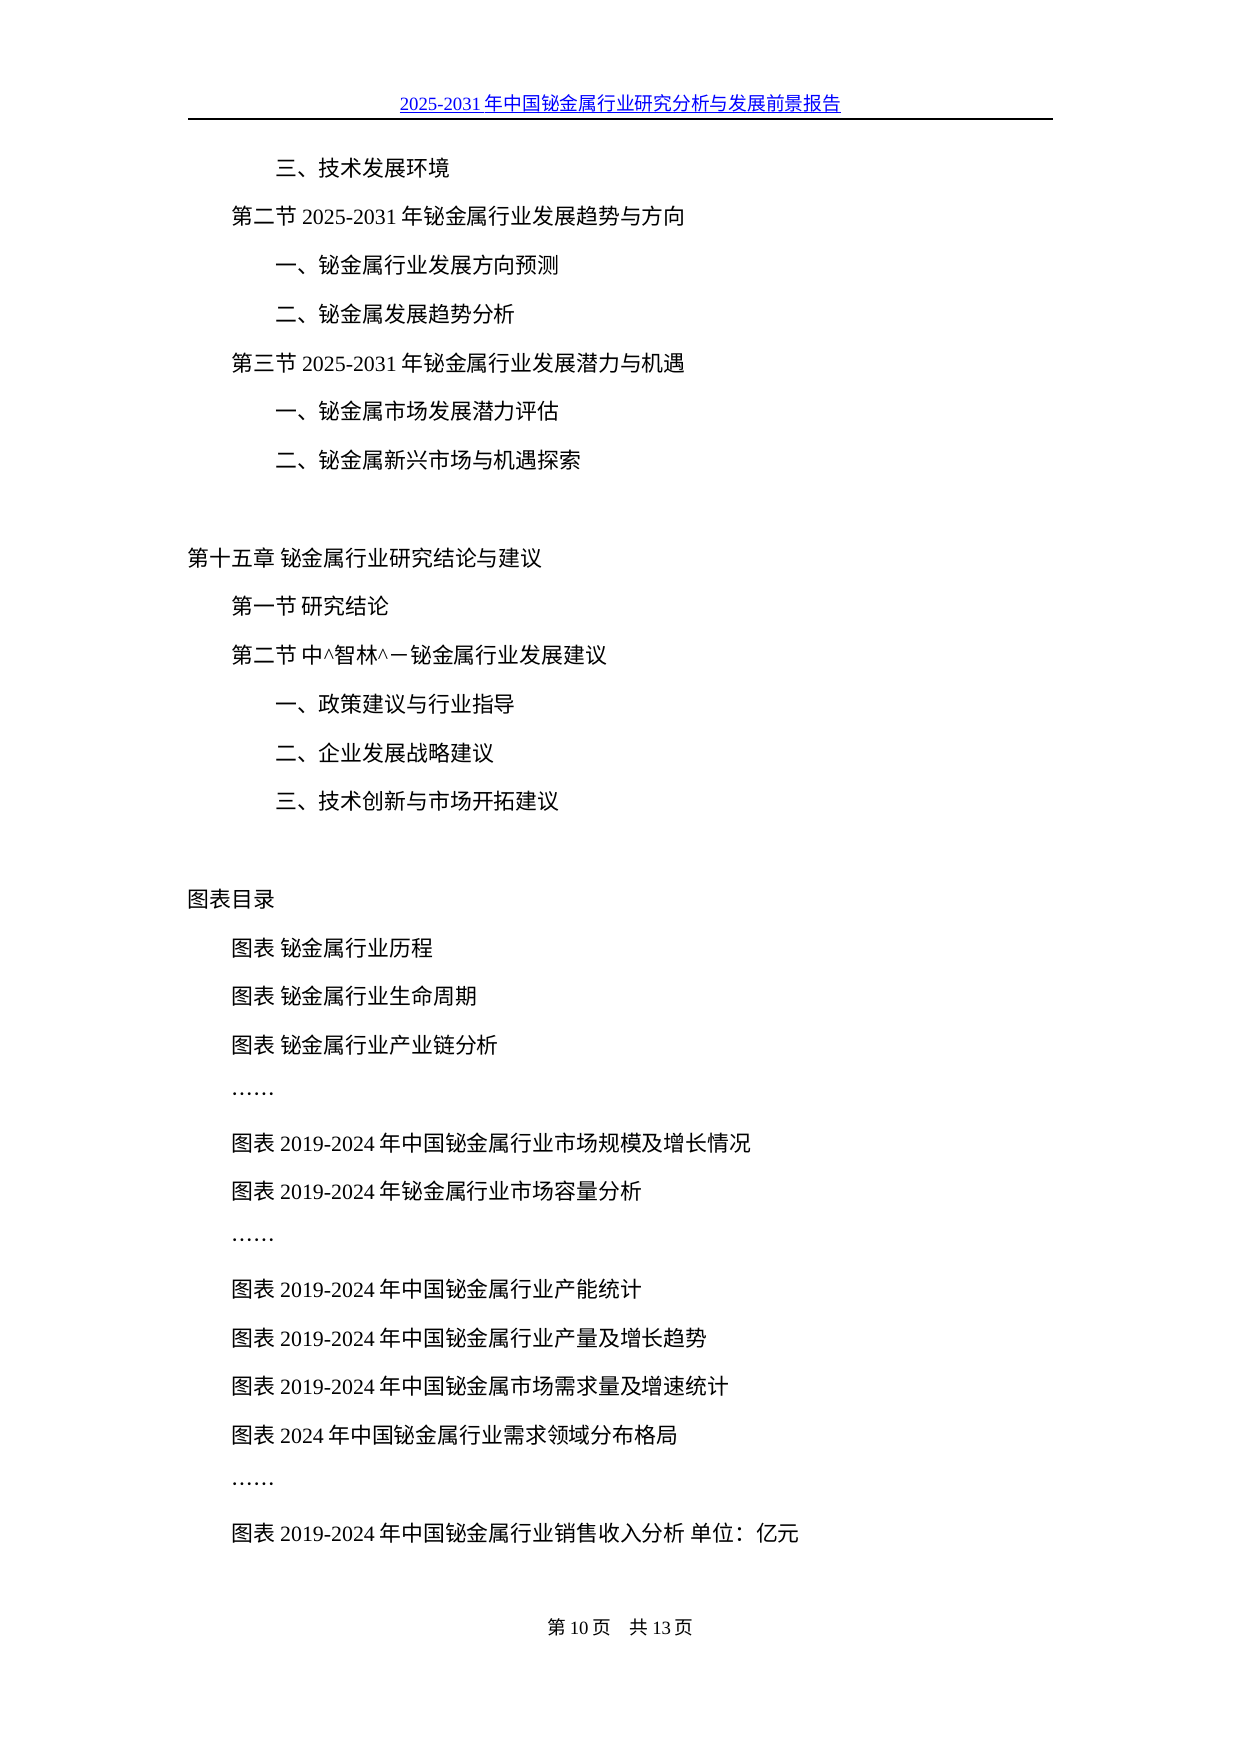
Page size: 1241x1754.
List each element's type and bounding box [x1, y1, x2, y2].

text [187, 150, 1053, 1548]
